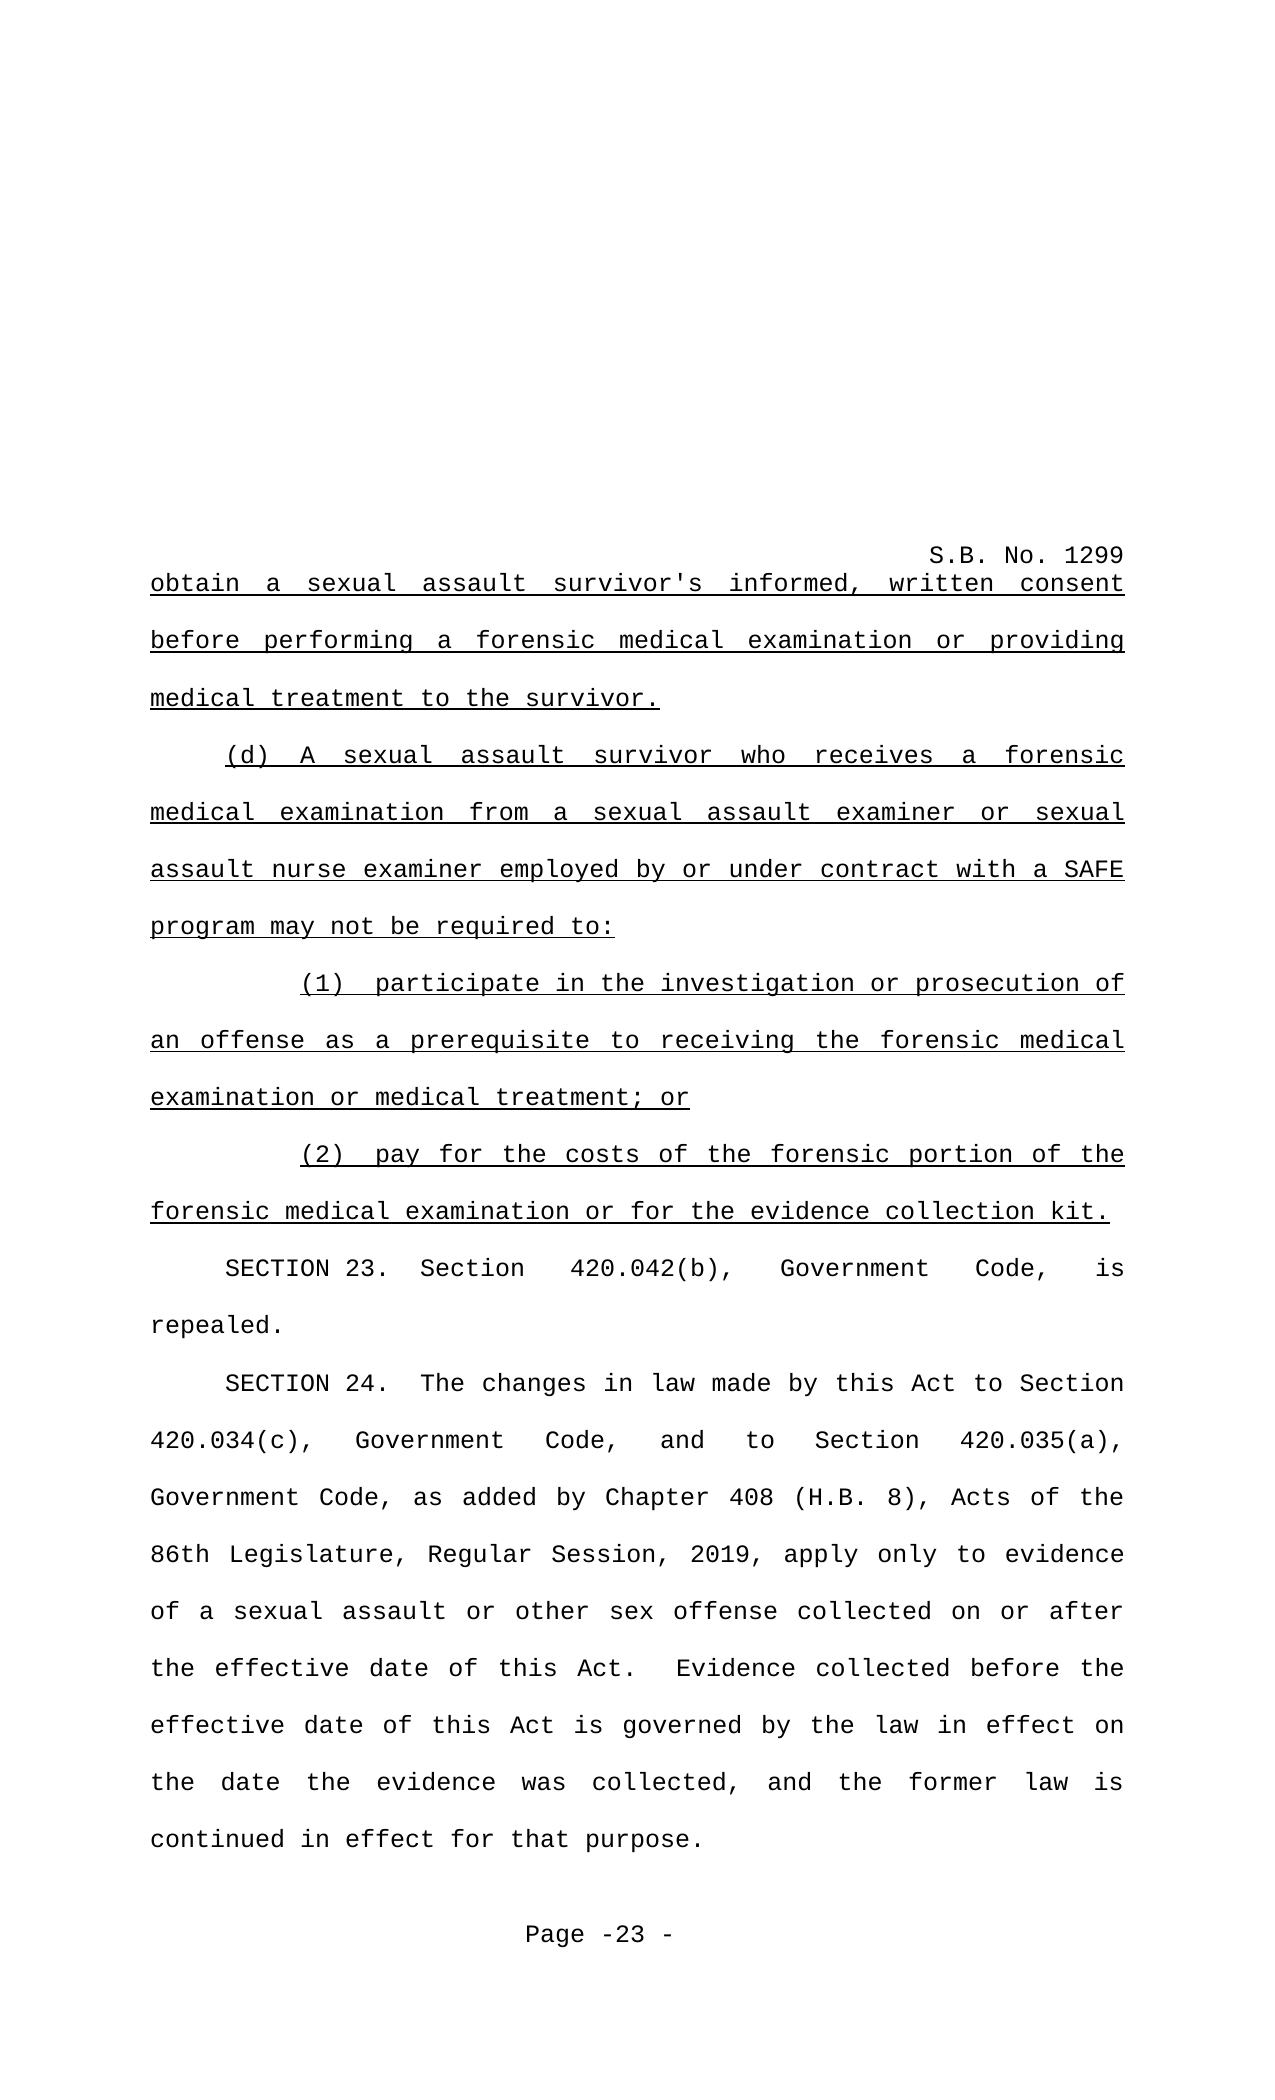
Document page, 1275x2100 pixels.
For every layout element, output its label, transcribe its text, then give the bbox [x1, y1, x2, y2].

text (d) A sexual assault survivor who receives a forensic medical examination from a sexual assault examiner or sexual assault nurse examiner employed by or under contract with a SAFE program may not be required to: [150, 824, 1125, 880]
text (1) participate in the investigation or prosecution of an offense as a prerequisite to receiving the forensic medical examination or medical treatment; or [150, 970, 1125, 1051]
text SECTION 23. Section 420.042(b), Government Code, is repealed. [150, 1256, 1125, 1341]
text (2) pay for the costs of the forensic portion of the forensic medical examination or for the evidence collection kit. [150, 1142, 1125, 1227]
text SECTION 24. The changes in law made by this Act to Section 420.034(c), Government Code, and to Section 420.035(a), Government Code, as added by Chapter 408 (H.B. 8), Acts of the 86th Legislature, Regular Session, 2019, apply only to evidence of a sexual assault or other sex offense collected on or after the effective date of this Act. Evidence collected before the effective date of this Act is governed by the law in effect on the date the evidence was collected, and the former law is continued in effect for that purpose. [150, 1370, 1125, 1855]
text (1) participate in the investigation or prosecution of an offense as a prerequisite to receiving the forensic medical examination or medical treatment; or [150, 1052, 1125, 1113]
text (d) A sexual assault survivor who receives a forensic medical examination from a sexual assault examiner or sexual assault nurse examiner employed by or under contract with a SAFE program may not be required to: [150, 881, 1125, 942]
text (d) A sexual assault survivor who receives a forensic medical examination from a sexual assault examiner or sexual assault nurse examiner employed by or under contract with a SAFE program may not be required to: [150, 742, 1125, 822]
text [150, 571, 1125, 594]
